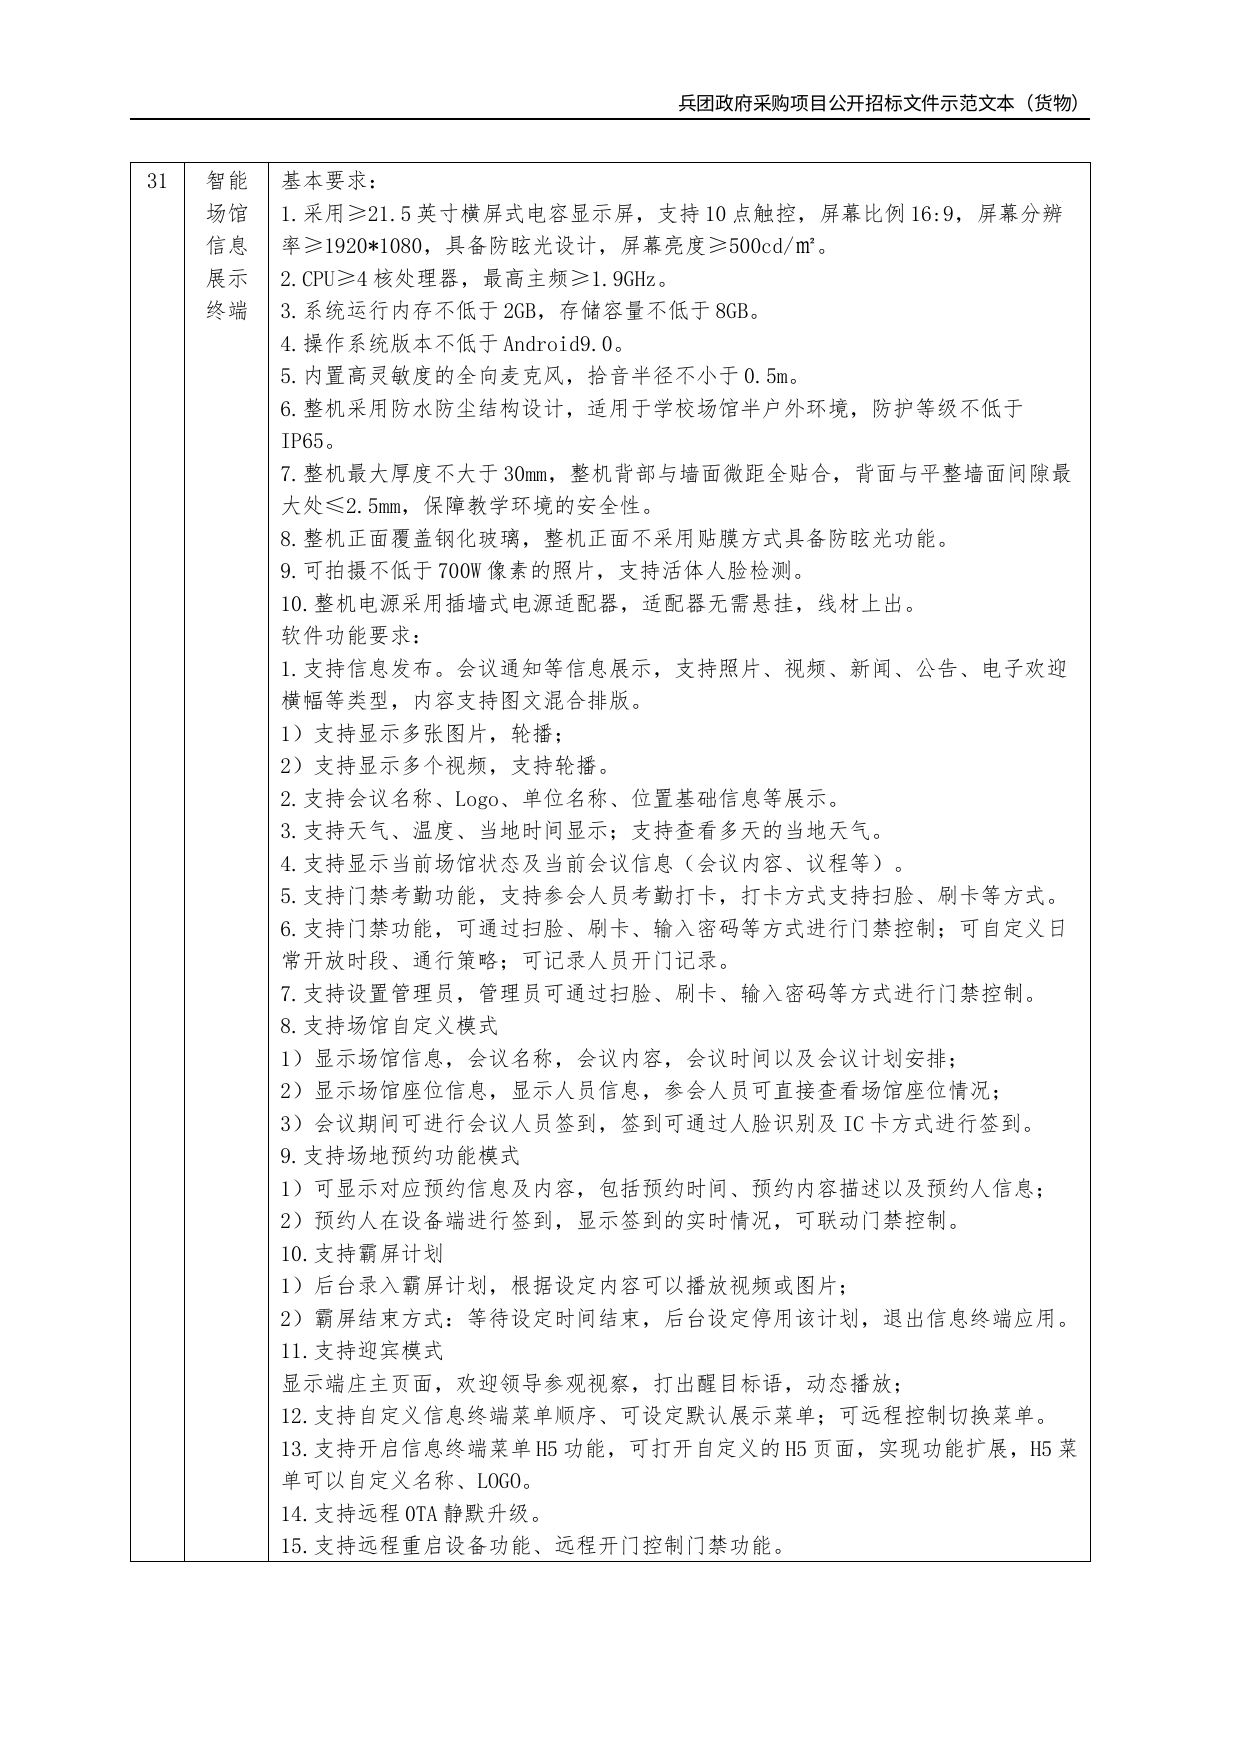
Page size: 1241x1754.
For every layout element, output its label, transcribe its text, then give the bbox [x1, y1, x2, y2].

table_cell 31 [131, 163, 184, 1561]
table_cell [269, 163, 1090, 1561]
table_cell 智能场馆信息展示终端 [185, 163, 268, 1561]
